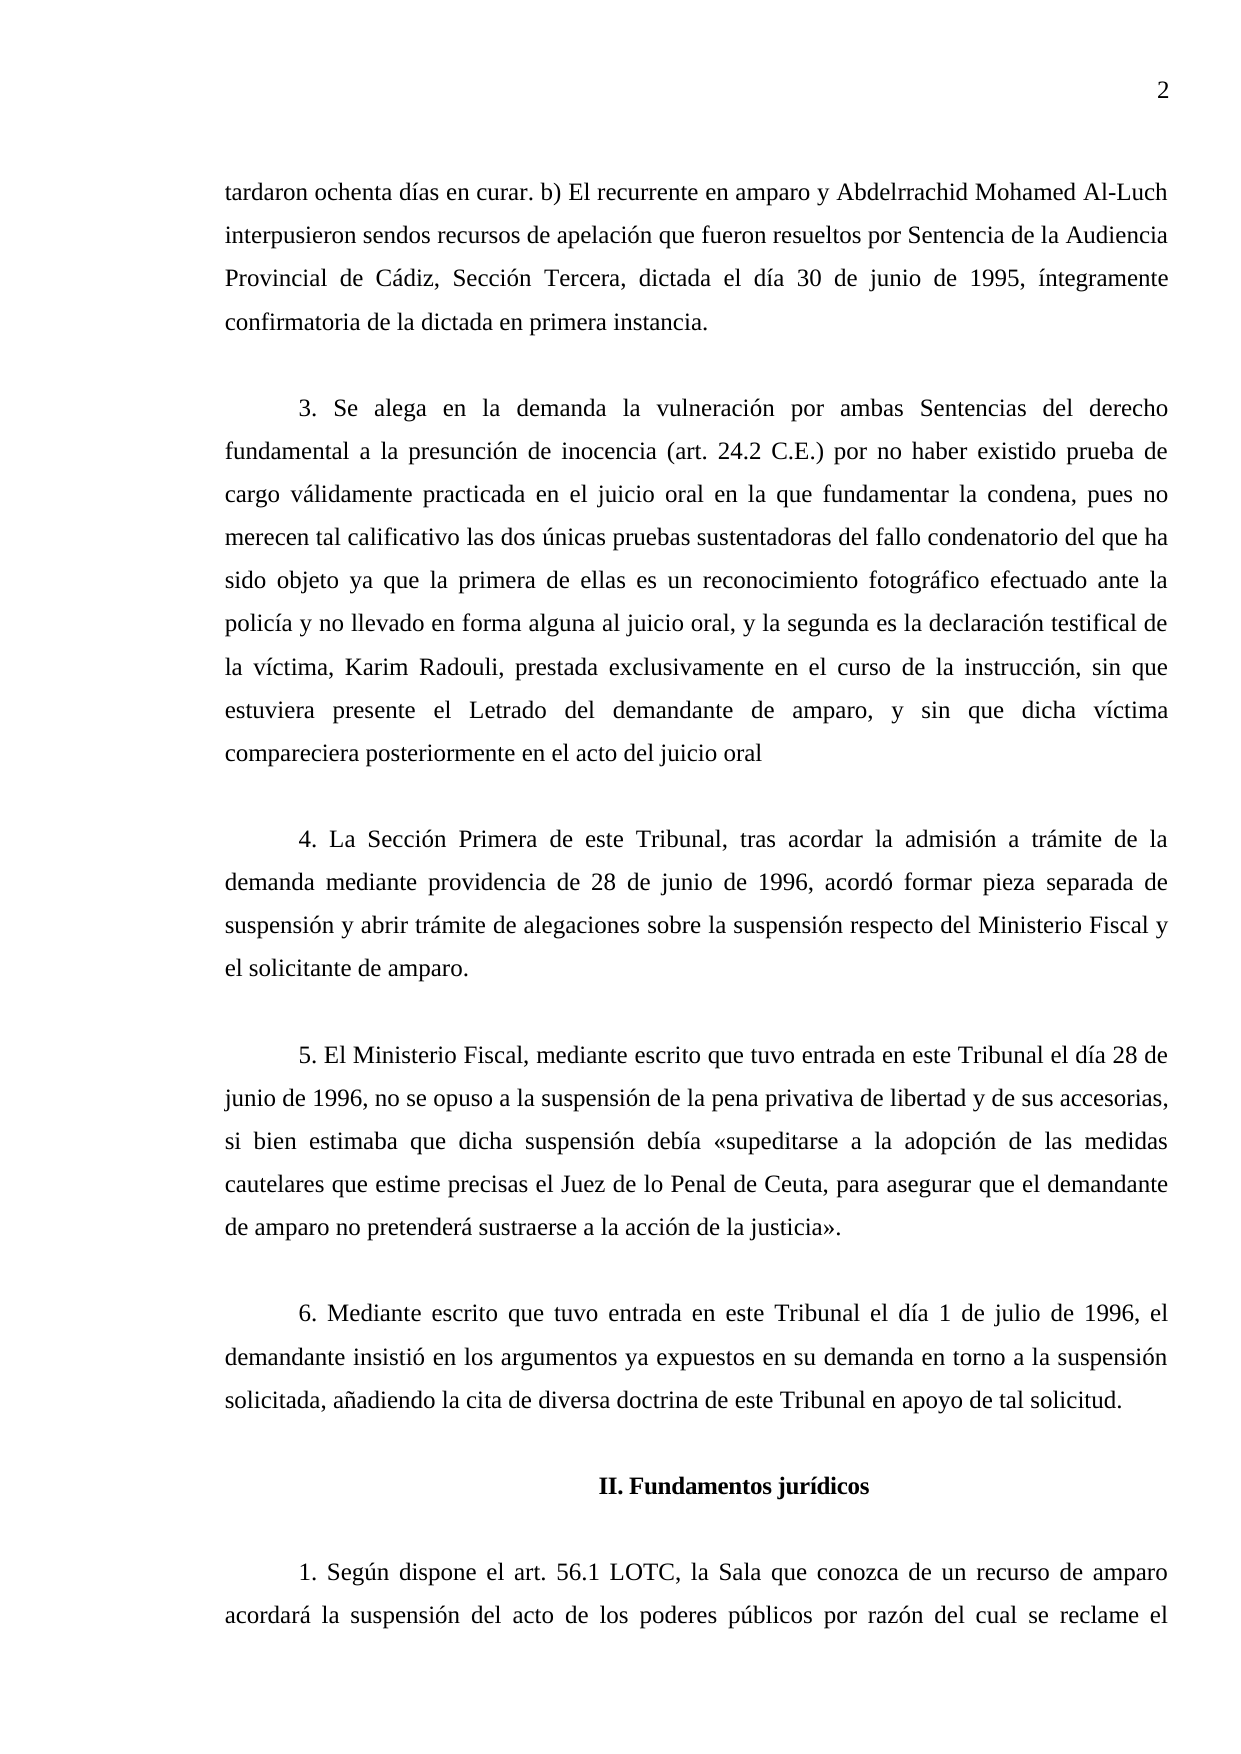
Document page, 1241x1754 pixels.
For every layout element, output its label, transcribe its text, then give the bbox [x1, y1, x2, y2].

text 3. Se alega en la demanda la vulneración por ambas Sentencias del derecho fundamental a la presunción de inocencia (art. 24.2 C.E.) por no haber existido prueba de cargo válidamente practicada en el juicio oral en la que fundamentar la condena, pues no merecen tal calificativo las dos únicas pruebas sustentadoras del fallo condenatorio del que ha sido objeto ya que la primera de ellas es un reconocimiento fotográfico efectuado ante la policía y no llevado en forma alguna al juicio oral, y la segunda es la declaración testifical de la víctima, Karim Radouli, prestada exclusivamente en el curso de la instrucción, sin que estuviera presente el Letrado del demandante de amparo, y sin que dicha víctima compareciera posteriormente en el acto del juicio oral [224, 393, 1169, 767]
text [224, 1557, 1169, 1629]
text 6. Mediante escrito que tuvo entrada en este Tribunal el día 1 de julio de 1996, el demandante insistió en los argumentos ya expuestos en su demanda en torno a la suspensión solicitada, añadiendo la cita de diversa doctrina de este Tribunal en apoyo de tal solicitud. [224, 1298, 1169, 1413]
text 5. El Ministerio Fiscal, mediante escrito que tuvo entrada en este Tribunal el día 28 de junio de 1996, no se opuso a la suspensión de la pena privativa de libertad y de sus accesorias, si bien estimaba que dicha suspensión debía «supeditarse a la adopción de las medidas cautelares que estime precisas el Juez de lo Penal de Ceuta, para asegurar que el demandante de amparo no pretenderá sustraerse a la acción de la justicia». [224, 1040, 1169, 1241]
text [224, 177, 1169, 335]
subtitle II. Fundamentos jurídicos [224, 1471, 1169, 1500]
text 4. La Sección Primera de este Tribunal, tras acordar la admisión a trámite de la demanda mediante providencia de 28 de junio de 1996, acordó formar pieza separada de suspensión y abrir trámite de alegaciones sobre la suspensión respecto del Ministerio Fiscal y el solicitante de amparo. [224, 824, 1169, 982]
